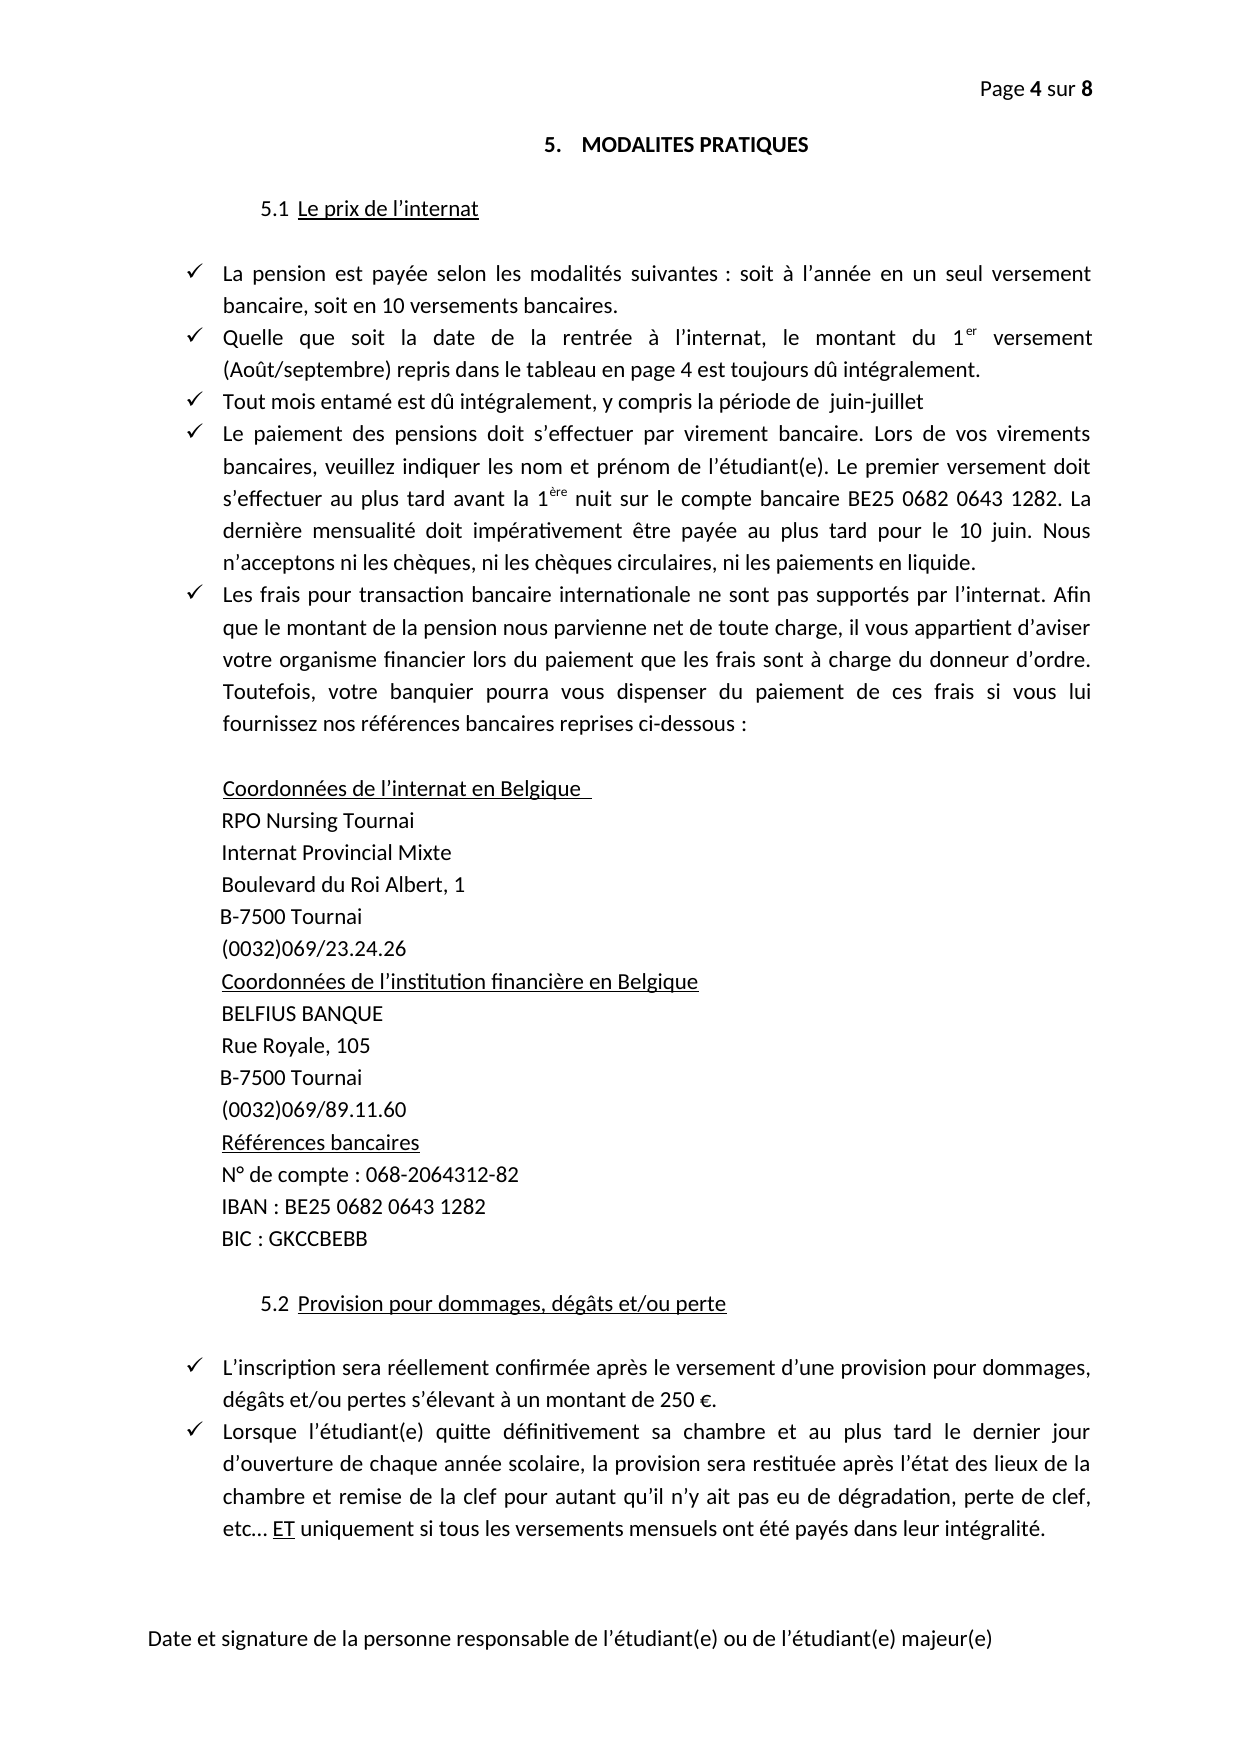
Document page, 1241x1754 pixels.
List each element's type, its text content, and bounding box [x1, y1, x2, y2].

list Tout mois entamé est dû intégralement, y compris la période de juin-juillet [185, 387, 1092, 415]
text BIC : GKCCBEBB [148, 1224, 1092, 1252]
list Le prix de l’internat [260, 194, 1092, 222]
list L’inscription sera réellement confirmée après le versement d’une provision pour dommages, dégâts et/ou pertes s’élevant à un montant de 250 €. [185, 1353, 1092, 1413]
text RPO Nursing Tournai [148, 806, 1092, 834]
text N° de compte : 068-2064312-82 [148, 1160, 1092, 1188]
text (0032)069/23.24.26 [148, 934, 1092, 963]
list MODALITES PRATIQUES [260, 130, 1092, 158]
list La pension est payée selon les modalités suivantes : soit à l’année en un seul versement bancaire, soit en 10 versements bancaires. [185, 259, 1092, 319]
text Internat Provincial Mixte [148, 838, 1092, 866]
list Coordonnées de l’internat en Belgique [223, 774, 1092, 802]
list Lorsque l’étudiant(e) quitte définitivement sa chambre et au plus tard le dernier jour d’ouverture de chaque année scolaire, la provision sera restituée après l’état des lieux de la chambre et remise de la clef pour autant qu’il n’y ait pas eu de dégradation, perte de clef, etc… ET uniquement si tous les versements mensuels ont été payés dans leur intégralité. [185, 1417, 1092, 1542]
text Boulevard du Roi Albert, 1 [148, 870, 1092, 898]
text (0032)069/89.11.60 [148, 1096, 1092, 1123]
list Quelle que soit la date de la rentrée à l’internat, le montant du 1er versement (Août/septembre) repris dans le tableau en page 4 est toujours dû intégralement. [185, 323, 1092, 383]
list Provision pour dommages, dégâts et/ou perte [260, 1289, 1092, 1317]
text BELFIUS BANQUE [148, 999, 1092, 1027]
text Coordonnées de l’institution financière en Belgique [148, 967, 1092, 995]
text Références bancaires [148, 1128, 1092, 1156]
text B-7500 Tournai [148, 902, 1092, 930]
list Le paiement des pensions doit s’effectuer par virement bancaire. Lors de vos virements bancaires, veuillez indiquer les nom et prénom de l’étudiant(e). Le premier versement doit s’effectuer au plus tard avant la 1ère nuit sur le compte bancaire BE25 0682 0643 1282. La dernière mensualité doit impérativement être payée au plus tard pour le 10 juin. Nous n’acceptons ni les chèques, ni les chèques circulaires, ni les paiements en liquide. [185, 419, 1092, 576]
text Rue Royale, 105 [148, 1031, 1092, 1059]
text IBAN : BE25 0682 0643 1282 [148, 1192, 1092, 1220]
list Les frais pour transaction bancaire internationale ne sont pas supportés par l’internat. Afin que le montant de la pension nous parvienne net de toute charge, il vous appartient d’aviser votre organisme financier lors du paiement que les frais sont à charge du donneur d’ordre. Toutefois, votre banquier pourra vous dispenser du paiement de ces frais si vous lui fournissez nos références bancaires reprises ci-dessous : [185, 581, 1092, 737]
text B-7500 Tournai [148, 1063, 1092, 1091]
